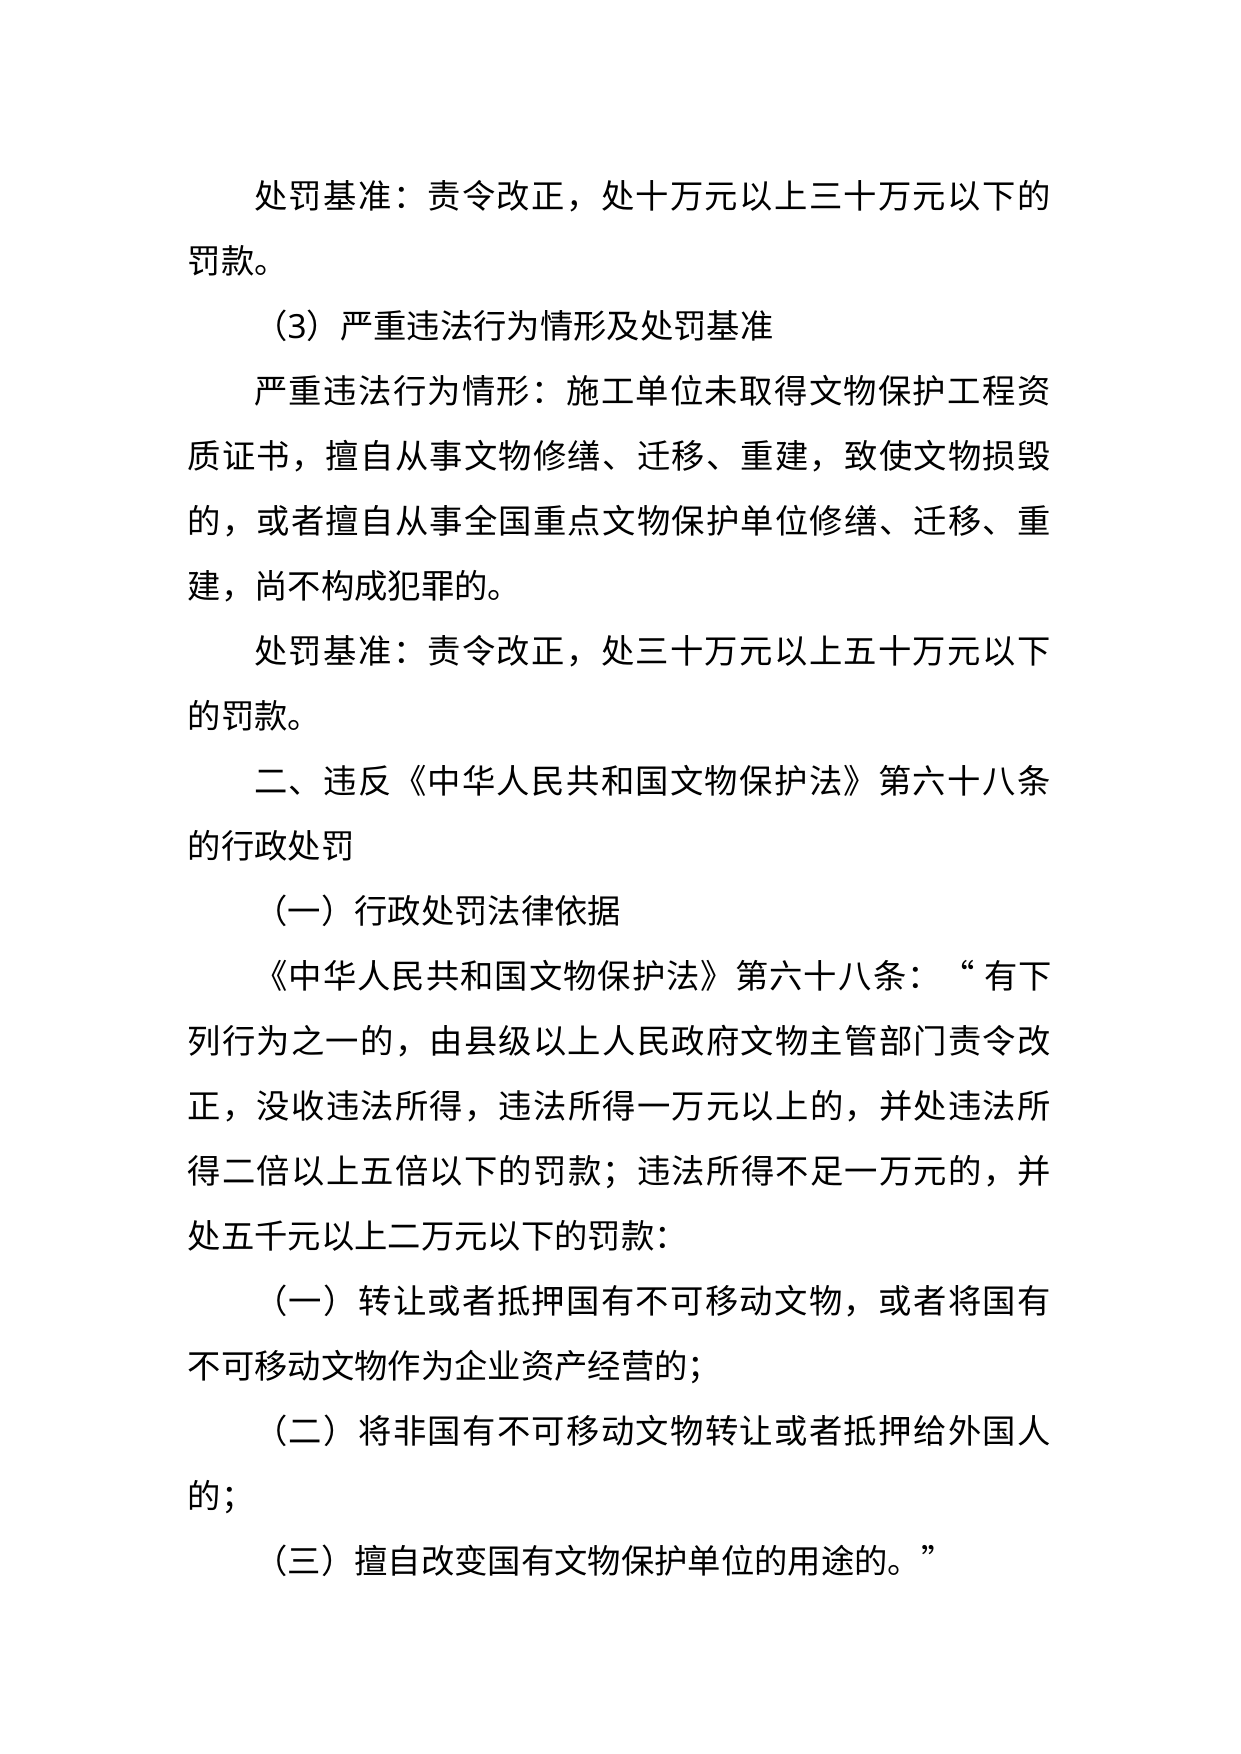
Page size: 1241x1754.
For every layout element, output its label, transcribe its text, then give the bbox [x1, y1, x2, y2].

text （二）将非国有不可移动文物转让或者抵押给外国人的； [187, 1397, 1053, 1527]
text 处罚基准：责令改正，处三十万元以上五十万元以下的罚款。 [187, 617, 1053, 747]
text （一）转让或者抵押国有不可移动文物，或者将国有不可移动文物作为企业资产经营的； [187, 1267, 1053, 1397]
text 严重违法行为情形：施工单位未取得文物保护工程资质证书，擅自从事文物修缮、迁移、重建，致使文物损毁的，或者擅自从事全国重点文物保护单位修缮、迁移、重建，尚不构成犯罪的。 [187, 357, 1053, 617]
text （一）行政处罚法律依据 [187, 877, 1053, 942]
text 二、违反《中华人民共和国文物保护法》第六十八条的行政处罚 [187, 747, 1053, 877]
text （三）擅自改变国有文物保护单位的用途的。” [187, 1527, 1053, 1592]
text （3）严重违法行为情形及处罚基准 [187, 292, 1053, 357]
text 处罚基准：责令改正，处十万元以上三十万元以下的罚款。 [187, 162, 1053, 292]
text 《中华人民共和国文物保护法》第六十八条：“ 有下列行为之一的，由县级以上人民政府文物主管部门责令改正，没收违法所得，违法所得一万元以上的，并处违法所得二倍以上五倍以下的罚款；违法所得不足一万元的，并处五千元以上二万元以下的罚款： [187, 942, 1053, 1267]
